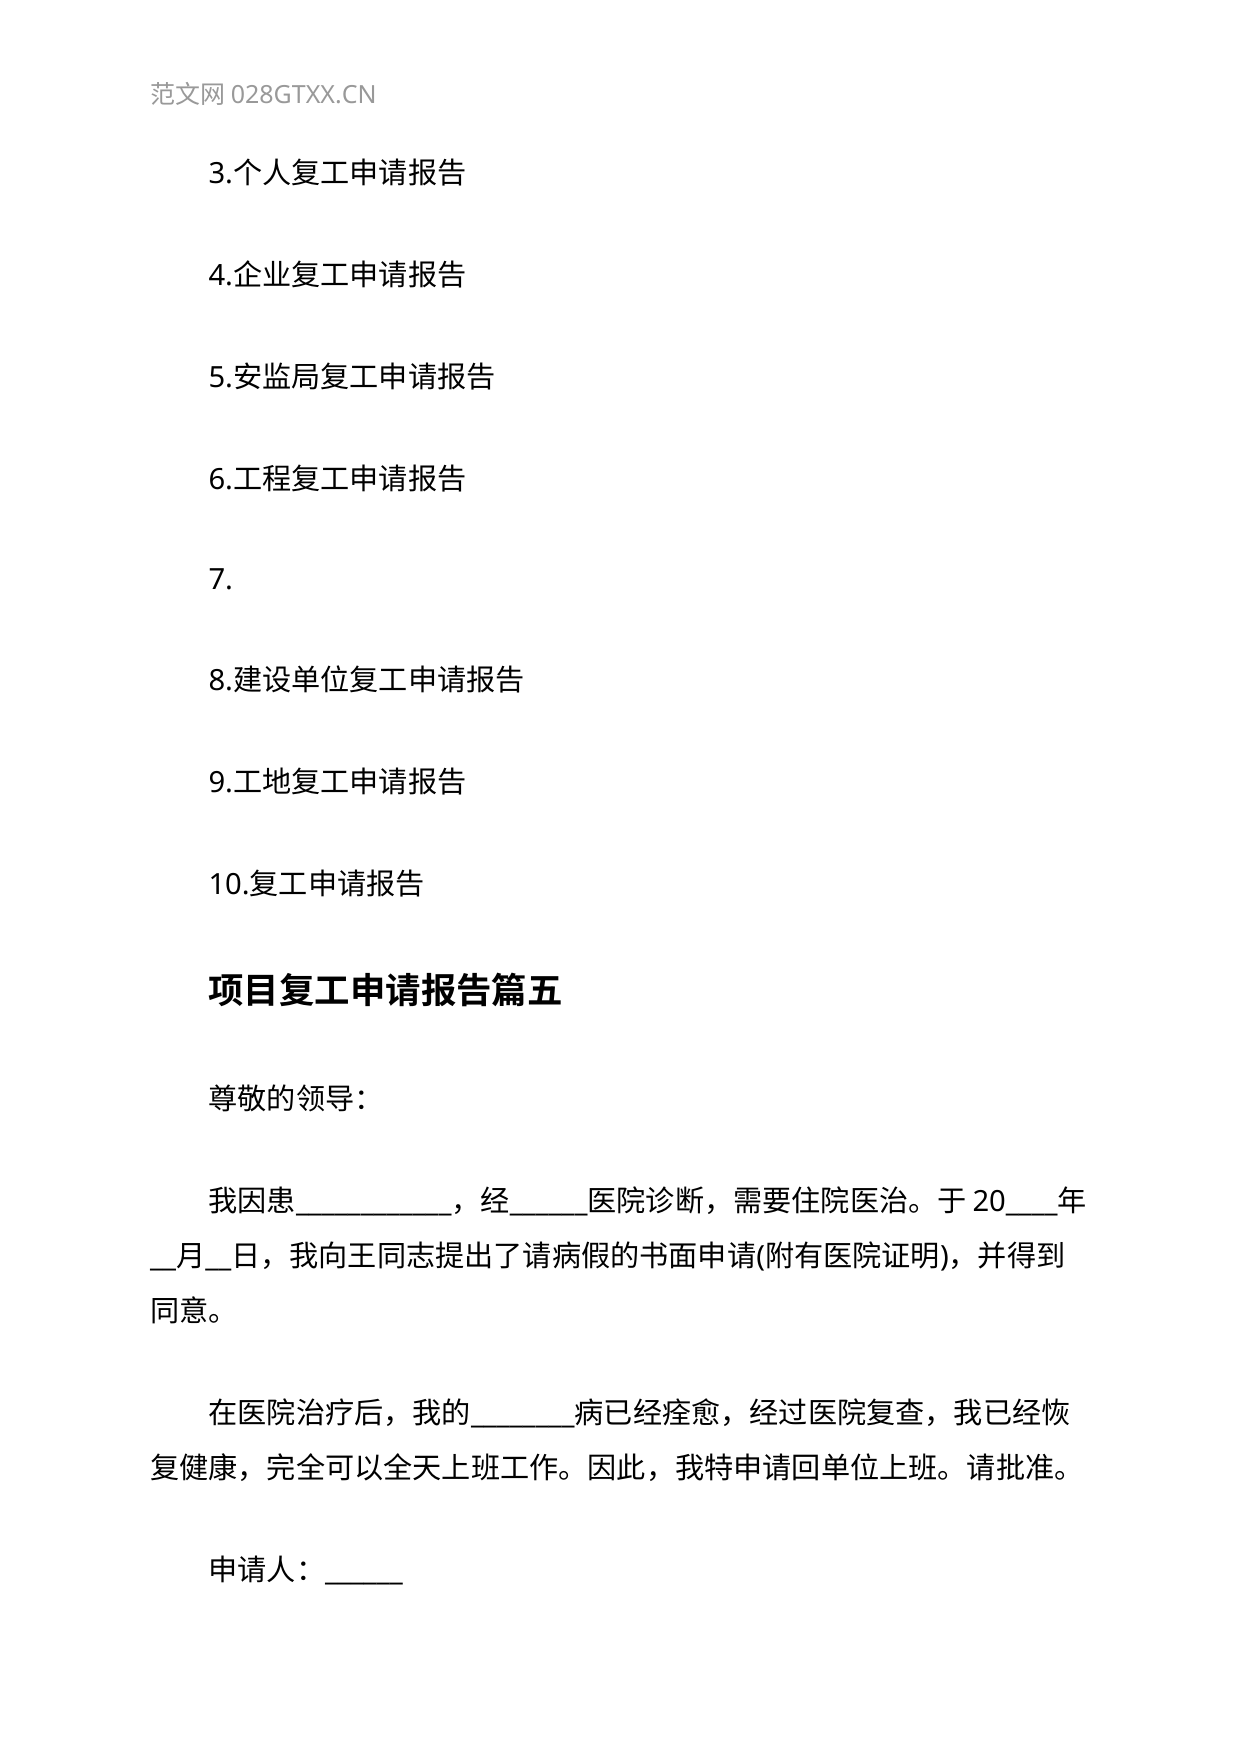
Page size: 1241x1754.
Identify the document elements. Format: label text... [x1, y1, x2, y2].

text 6.工程复工申请报告 [150, 456, 1090, 498]
text 9.工地复工申请报告 [150, 758, 1090, 801]
text 我因患____________，经______医院诊断，需要住院医治。于20____年__月__日，我向王同志提出了请病假的书面申请(附有医院证明)，并得到同意。 [150, 1177, 1090, 1330]
text 申请人：______ [150, 1546, 1090, 1588]
text 7. [150, 558, 1090, 598]
text 尊敬的领导： [150, 1076, 1090, 1118]
text 项目复工申请报告篇五 [150, 962, 1090, 1013]
text 在医院治疗后，我的________病已经痊愈，经过医院复查，我已经恢复健康，完全可以全天上班工作。因此，我特申请回单位上班。请批准。 [150, 1389, 1090, 1487]
text 8.建设单位复工申请报告 [150, 656, 1090, 699]
text 3.个人复工申请报告 [150, 150, 1090, 192]
text 5.安监局复工申请报告 [150, 354, 1090, 396]
text 10.复工申请报告 [150, 860, 1090, 903]
text 4.企业复工申请报告 [150, 252, 1090, 294]
